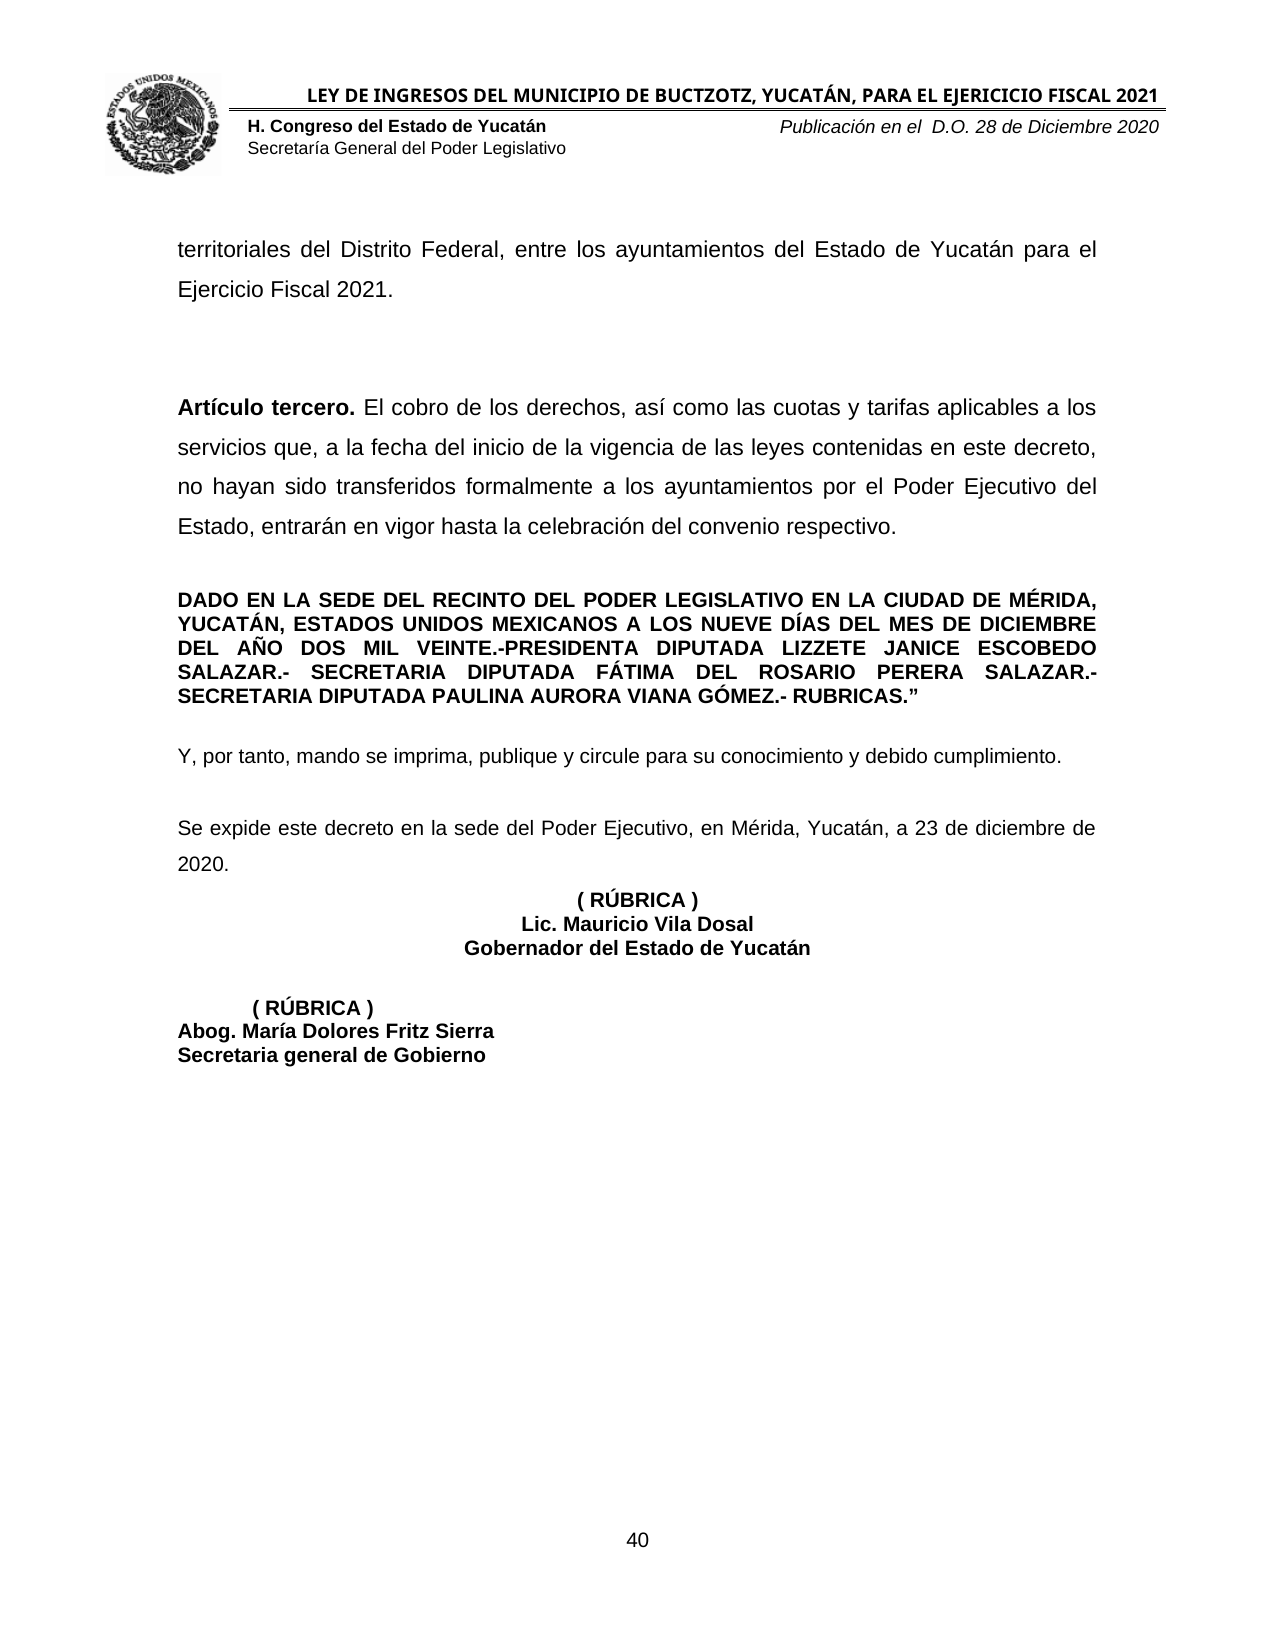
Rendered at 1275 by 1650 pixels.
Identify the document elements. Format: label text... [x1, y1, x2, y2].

text Gobernador del Estado de Yucatán [177, 936, 1098, 959]
text Se expide este decreto en la sede del Poder Ejecutivo, en Mérida, Yucatán, a 23 de diciembre de 2020. [177, 816, 1098, 876]
text ( RÚBRICA ) [177, 995, 1098, 1019]
text DADO EN LA SEDE DEL RECINTO DEL PODER LEGISLATIVO EN LA CIUDAD DE MÉRIDA, YUCATÁN, ESTADOS UNIDOS MEXICANOS A LOS NUEVE DÍAS DEL MES DE DICIEMBRE DEL AÑO DOS MIL VEINTE.-PRESIDENTA DIPUTADA LIZZETE JANICE ESCOBEDO SALAZAR.- SECRETARIA DIPUTADA FÁTIMA DEL ROSARIO PERERA SALAZAR.- SECRETARIA DIPUTADA PAULINA AURORA VIANA GÓMEZ.- RUBRICAS.” [177, 588, 1098, 708]
text Abog. María Dolores Fritz Sierra [177, 1019, 1098, 1043]
text ( RÚBRICA ) [177, 888, 1098, 912]
text Secretaria general de Gobierno [177, 1043, 1098, 1067]
text Lic. Mauricio Vila Dosal [177, 912, 1098, 936]
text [177, 263, 1098, 302]
text Artículo tercero. El cobro de los derechos, así como las cuotas y tarifas aplicables a los servicios que, a la fecha del inicio de la vigencia de las leyes contenidas en este decreto, no hayan sido transferidos formalmente a los ayuntamientos por el Poder Ejecutivo del Estado, entrarán en vigor hasta la celebración del convenio respectivo. [177, 394, 1098, 539]
text Y, por tanto, mando se imprima, publique y circule para su conocimiento y debido cumplimiento. [177, 744, 1098, 768]
